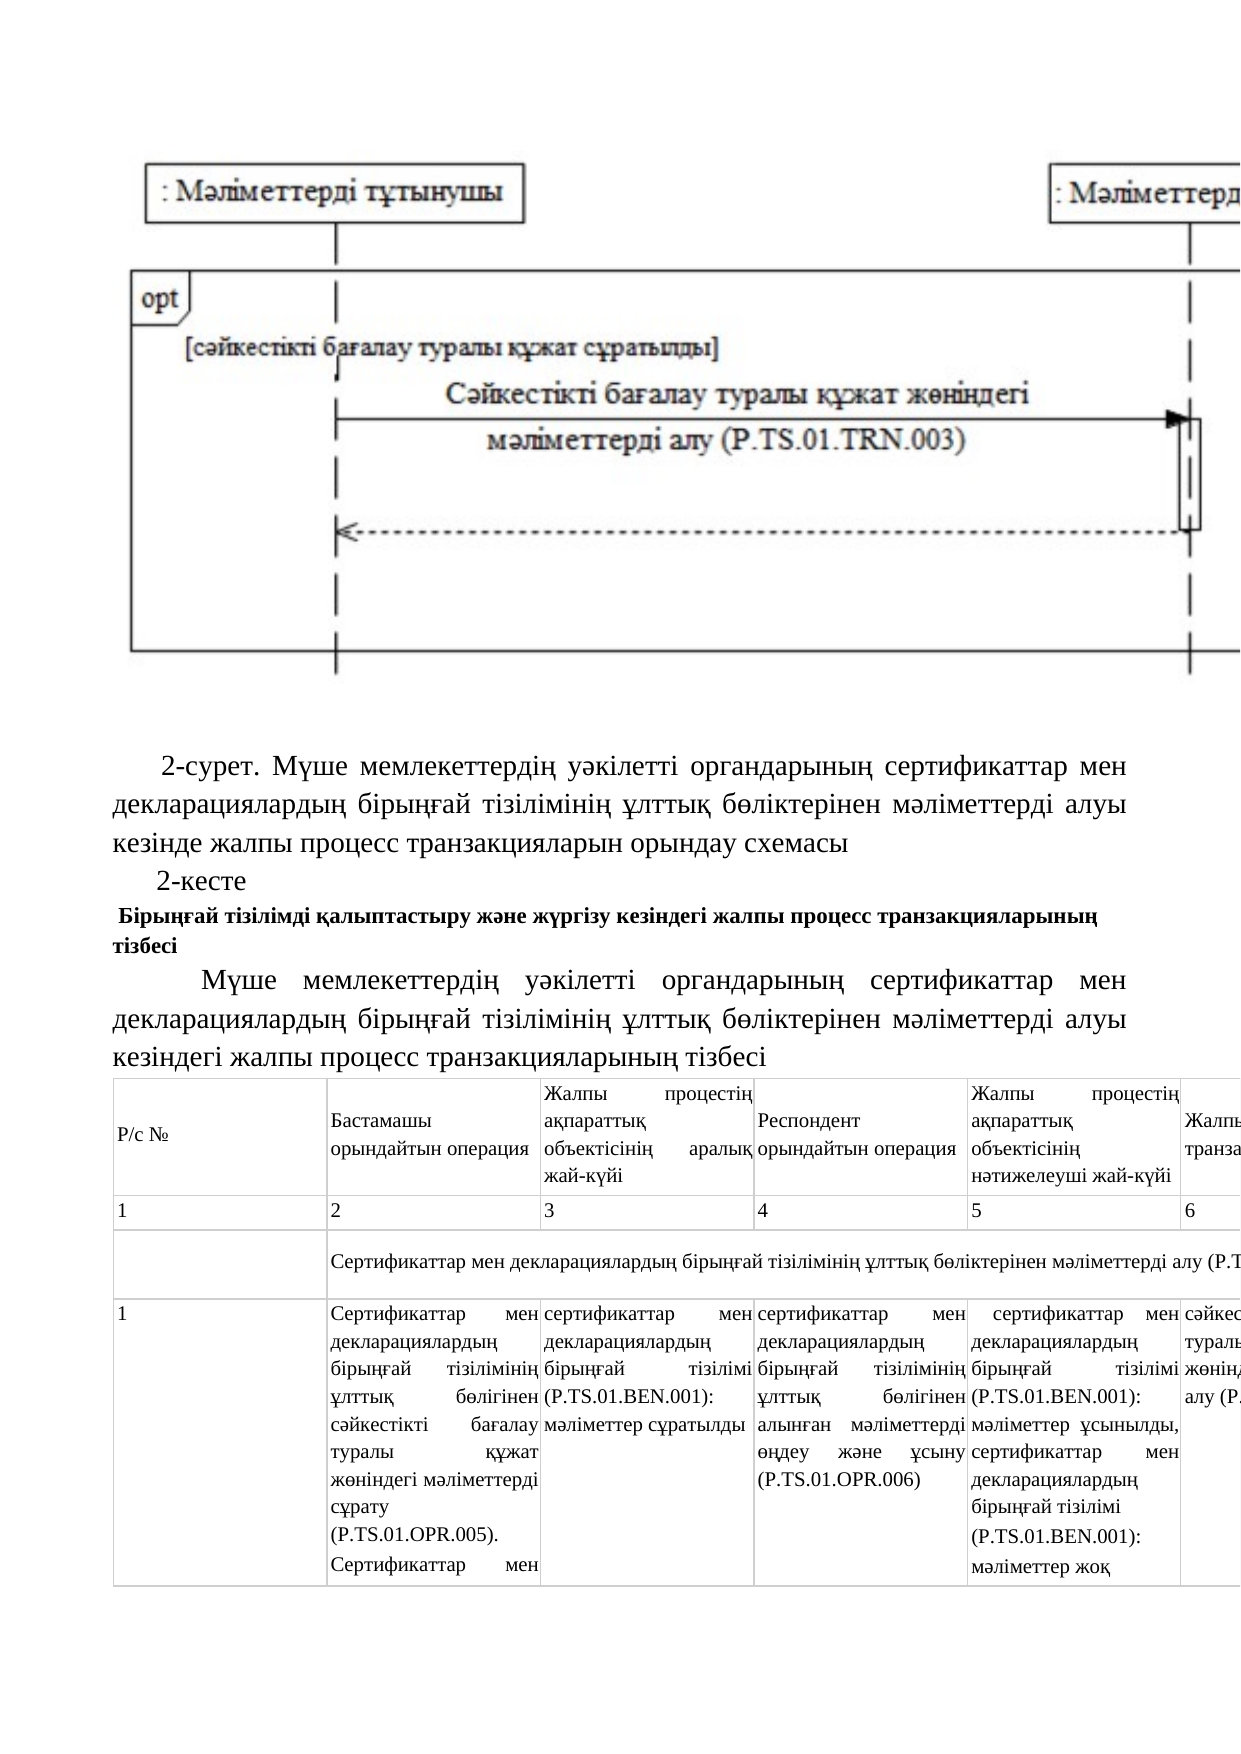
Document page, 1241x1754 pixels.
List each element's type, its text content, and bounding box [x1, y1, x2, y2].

text 2-кесте [112, 863, 1128, 897]
table_header Жалпы процестің ақпараттық объектісінің аралық жай-күйі [541, 1079, 753, 1195]
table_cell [755, 1300, 967, 1585]
table_cell 1 [114, 1300, 326, 1585]
table_cell [114, 1231, 326, 1298]
text Бірыңғай тізілімді қалыптастыру және жүргізу кезіндегі жалпы процесс транзакцияларының тізбесі [112, 902, 1128, 958]
table_cell 6 [1181, 1196, 1240, 1229]
table_cell 5 [968, 1196, 1180, 1229]
table_cell Сертификаттар мен декларациялардың бірыңғай тізілімінің ұлттық бөліктерінен мәліметтерді алу (P.TS.01.PRC.002) [328, 1231, 1240, 1298]
table_header Жалпы процестің ақпараттық объектісінің нәтижелеуші жай-күйі [968, 1079, 1180, 1195]
table_cell 3 [541, 1196, 753, 1229]
picture [112, 150, 1241, 684]
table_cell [541, 1300, 753, 1585]
table_header Р/с № [114, 1079, 326, 1195]
table_cell 1 [114, 1196, 326, 1229]
table_cell 2 [328, 1196, 540, 1229]
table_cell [968, 1300, 1180, 1585]
text 2-сурет. Мүше мемлекеттердің уәкілетті органдарының сертификаттар мен декларациялардың бірыңғай тізілімінің ұлттық бөліктерінен мәліметтерді алуы кезінде жалпы процесс транзакцияларын орындау схемасы [112, 748, 1128, 858]
text Мүше мемлекеттердің уәкілетті органдарының сертификаттар мен декларациялардың бірыңғай тізілімінің ұлттық бөліктерінен мәліметтерді алуы кезіндегі жалпы процесс транзакцияларының тізбесі [112, 962, 1128, 1073]
table_header Жалпы процесс транзакциясы [1181, 1079, 1240, 1195]
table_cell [328, 1300, 540, 1585]
table_header Респондент орындайтын операция [755, 1079, 967, 1195]
table_header Бастамашы орындайтын операция [328, 1079, 540, 1195]
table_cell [1181, 1300, 1240, 1585]
table_cell 4 [755, 1196, 967, 1229]
